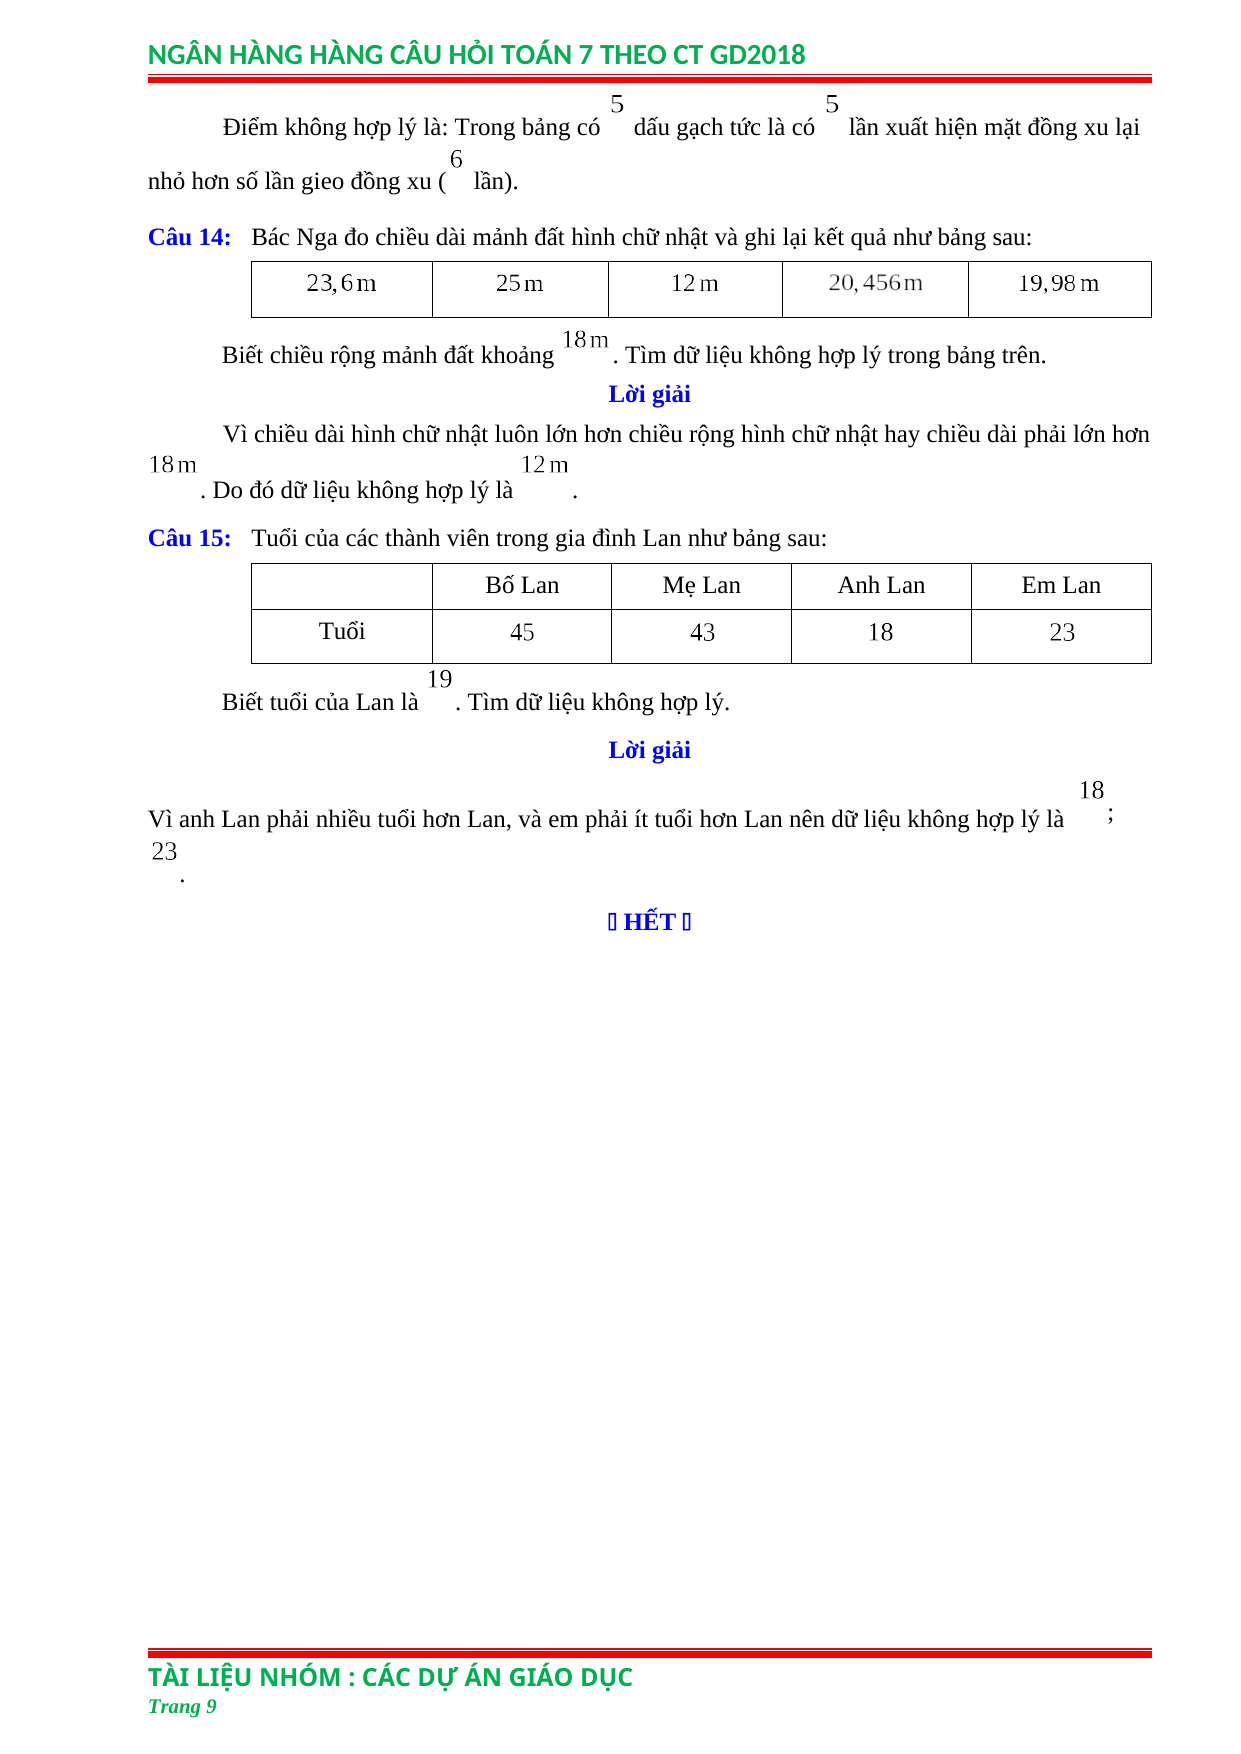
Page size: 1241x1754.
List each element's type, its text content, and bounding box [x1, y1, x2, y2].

text Lời giải [148, 735, 1152, 763]
text Biết tuổi của Lan là . Tìm dữ liệu không hợp lý. [148, 664, 1152, 716]
table_header [252, 262, 432, 317]
table_header [969, 262, 1151, 317]
text Biết chiều rộng mảnh đất khoảng . Tìm dữ liệu không hợp lý trong bảng trên. [222, 324, 1152, 369]
table_cell [792, 610, 971, 663]
table_header Mẹ Lan [612, 564, 791, 609]
text Vì anh Lan phải nhiều tuổi hơn Lan, và em phải ít tuổi hơn Lan nên dữ liệu không hợp lý là ; . [148, 774, 1152, 888]
table_header Bố Lan [433, 564, 611, 609]
text Câu 15: Tuổi của các thành viên trong gia đình Lan như bảng sau: [148, 523, 1152, 552]
table_header [252, 564, 432, 609]
text Vì chiều dài hình chữ nhật luôn lớn hơn chiều rộng hình chữ nhật hay chiều dài phải lớn hơn . Do đó dữ liệu không hợp lý là . [148, 419, 1152, 504]
text Lời giải [148, 379, 1152, 408]
text HẾT [148, 907, 1152, 935]
table_cell Tuổi [252, 610, 432, 663]
text Câu 14: Bác Nga đo chiều dài mảnh đất hình chữ nhật và ghi lại kết quả như bảng sau: [148, 222, 1152, 251]
text Điểm không hợp lý là: Trong bảng có dấu gạch tức là có lần xuất hiện mặt đồng xu lại nhỏ hơn số lần gieo đồng xu ( lần). [148, 89, 1152, 202]
table_header [783, 262, 968, 317]
table_cell [612, 610, 791, 663]
table_header [609, 262, 782, 317]
table_cell [972, 610, 1151, 663]
table_cell [433, 610, 611, 663]
table_header [433, 262, 608, 317]
table_header Em Lan [972, 564, 1151, 609]
table_header Anh Lan [792, 564, 971, 609]
